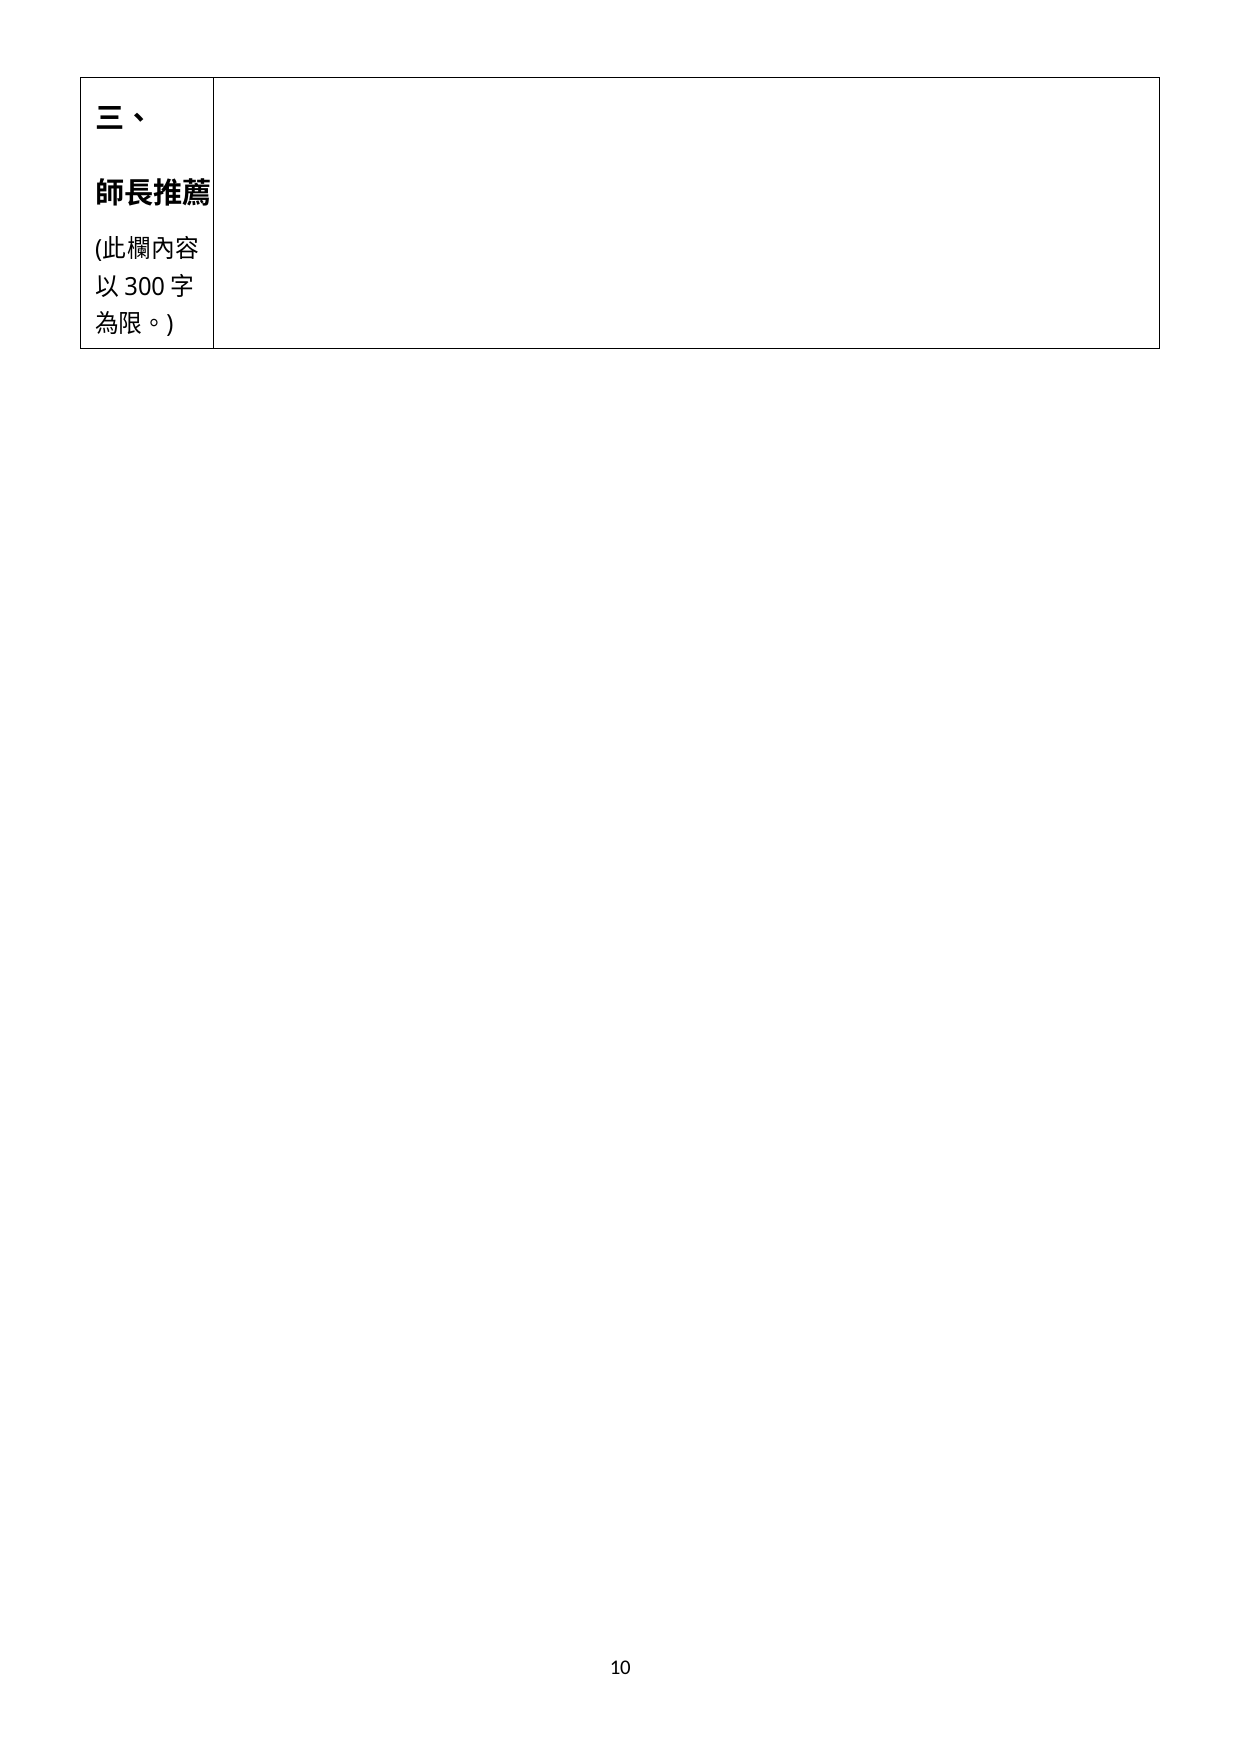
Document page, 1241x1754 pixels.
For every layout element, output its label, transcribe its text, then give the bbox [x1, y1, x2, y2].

table_cell [214, 78, 1159, 347]
table_cell 三、 師長推薦 (此欄內容以300字為限。) [81, 78, 213, 347]
